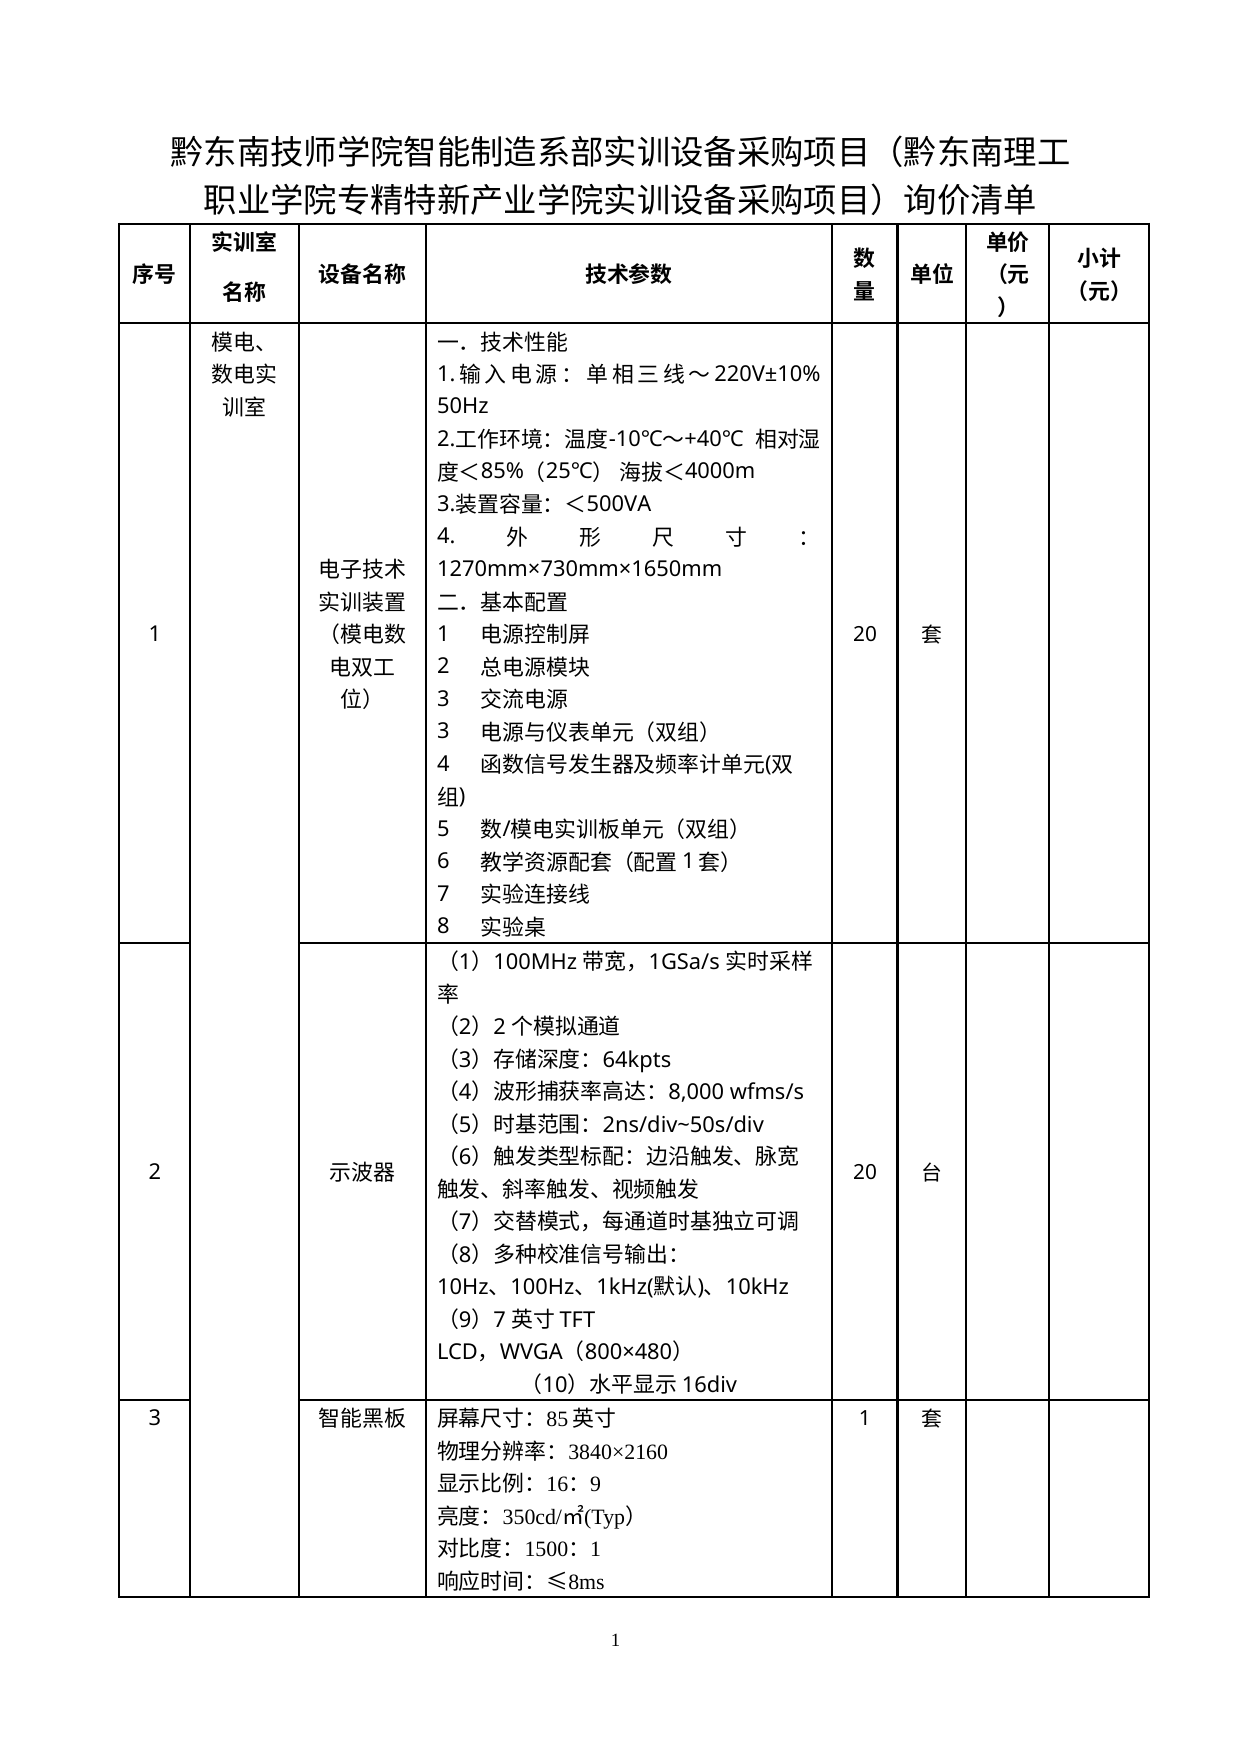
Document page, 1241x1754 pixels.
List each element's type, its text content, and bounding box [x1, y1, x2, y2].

table_header 单价（元） [967, 225, 1048, 322]
table_cell 一．技术性能 1.输入电源：单相三线～220V±10% 50Hz 2.工作环境：温度-10℃～+40℃ 相对湿度＜85%（25℃） 海拔＜4000m 3.装置容量：＜500VA 4.外形尺寸：1270mm×730mm×1650mm 二．基本配置 1 电源控制屏 2 总电源模块 3 交流电源 3 电源与仪表单元（双组） 4 函数信号发生器及频率计单元(双组) 5 数/模电实训板单元（双组） 6 教学资源配套（配置1套） 7 实验连接线 8 实验桌 [427, 324, 831, 942]
table_cell 电子技术实训装置（模电数电双工位） [300, 324, 425, 942]
table_cell [967, 944, 1048, 1399]
table_cell 1 [833, 1401, 896, 1596]
table_cell 1 [120, 324, 189, 942]
table_header 设备名称 [300, 225, 425, 322]
table_header 数量 [833, 225, 896, 322]
table_header 序号 [120, 225, 189, 322]
table_cell [967, 324, 1048, 942]
table_cell 20 [833, 324, 896, 942]
table_cell 3 [120, 1401, 189, 1596]
table_header 单位 [899, 225, 965, 322]
table_cell 名称 [191, 257, 298, 322]
table_header 小计（元） [1050, 225, 1148, 322]
table_header 实训室 [191, 225, 298, 257]
table_cell [1050, 324, 1148, 942]
table_cell 示波器 [300, 944, 425, 1399]
table_cell 套 [899, 1401, 965, 1596]
text 黔东南技师学院智能制造系部实训设备采购项目（黔东南理工职业学院专精特新产业学院实训设备采购项目）询价清单 [165, 126, 1075, 222]
table_cell 智能黑板 [300, 1401, 425, 1596]
table_cell 套 [899, 324, 965, 942]
table_cell 20 [833, 944, 896, 1399]
table_cell [967, 1401, 1048, 1596]
table_cell 2 [120, 944, 189, 1399]
table_cell （1）100MHz 带宽，1GSa/s 实时采样率 （2）2 个模拟通道 （3）存储深度：64kpts （4）波形捕获率高达：8,000 wfms/s （5）时基范围：2ns/div~50s/div （6）触发类型标配：边沿触发、脉宽触发、斜率触发、视频触发 （7）交替模式，每通道时基独立可调 （8）多种校准信号输出：10Hz、100Hz、1kHz(默认)、10kHz （9）7 英寸TFT LCD，WVGA（800×480） （10）水平显示 16div [427, 944, 831, 1399]
table_cell 模电、数电实训室 [191, 324, 298, 1596]
table_cell [1050, 944, 1148, 1399]
table_cell 台 [899, 944, 965, 1399]
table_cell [427, 1401, 831, 1596]
table_cell [1050, 1401, 1148, 1596]
table_header 技术参数 [427, 225, 831, 322]
